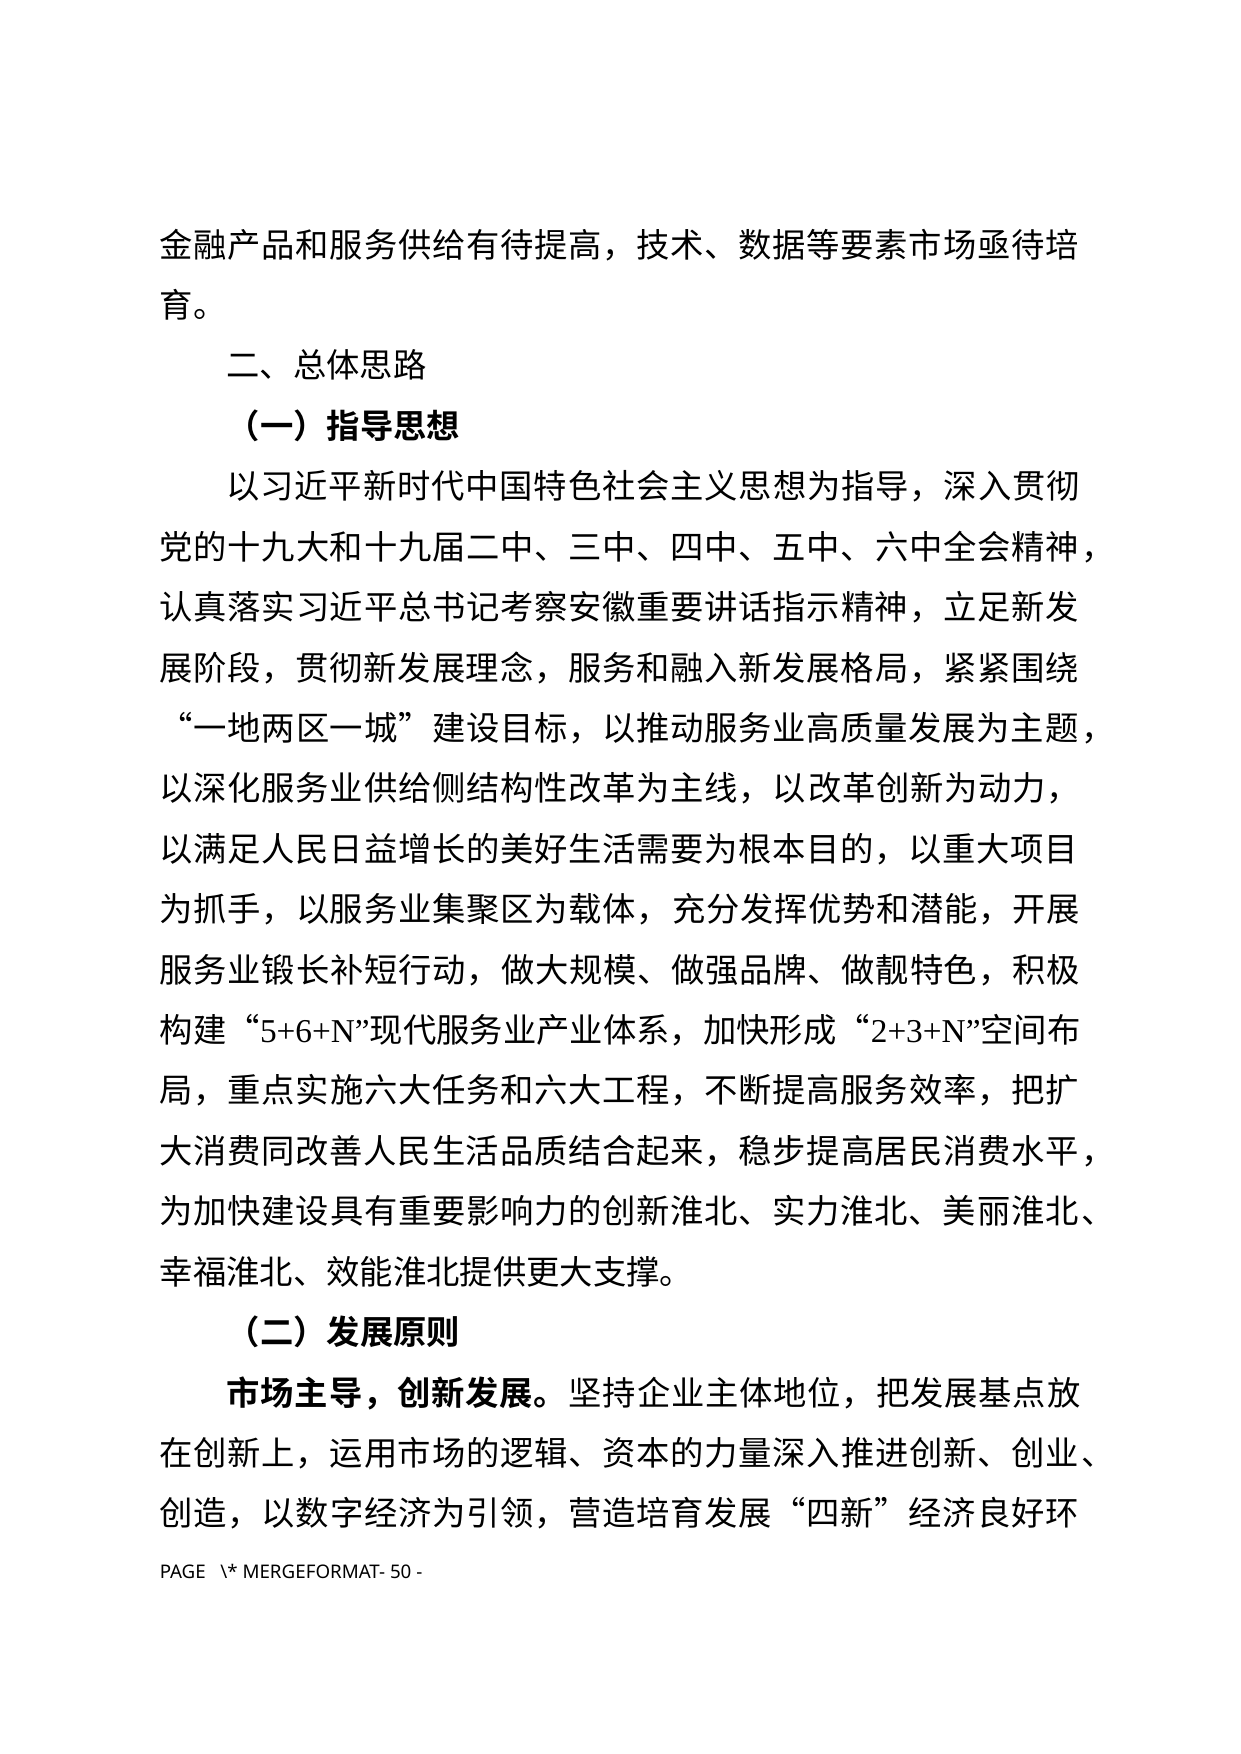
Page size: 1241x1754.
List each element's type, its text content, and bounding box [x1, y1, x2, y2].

text 以习近平新时代中国特色社会主义思想为指导，深入贯彻党的十九大和十九届二中、三中、四中、五中、六中全会精神，认真落实习近平总书记考察安徽重要讲话指示精神，立足新发展阶段，贯彻新发展理念，服务和融入新发展格局，紧紧围绕“一地两区一城”建设目标，以推动服务业高质量发展为主题，以深化服务业供给侧结构性改革为主线，以改革创新为动力，以满足人民日益增长的美好生活需要为根本目的，以重大项目为抓手，以服务业集聚区为载体，充分发挥优势和潜能，开展服务业锻长补短行动，做大规模、做强品牌、做靓特色，积极构建“5+6+N”现代服务业产业体系，加快形成“2+3+N”空间布局，重点实施六大任务和六大工程，不断提高服务效率，把扩大消费同改善人民生活品质结合起来，稳步提高居民消费水平，为加快建设具有重要影响力的创新淮北、实力淮北、美丽淮北、幸福淮北、效能淮北提供更大支撑。 [159, 450, 1081, 1296]
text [159, 1357, 1081, 1538]
subtitle 发展原则 [159, 1296, 1081, 1357]
subtitle （一）指导思想 [159, 390, 1081, 450]
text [159, 209, 1081, 329]
subtitle 二、总体思路 [159, 329, 1081, 390]
